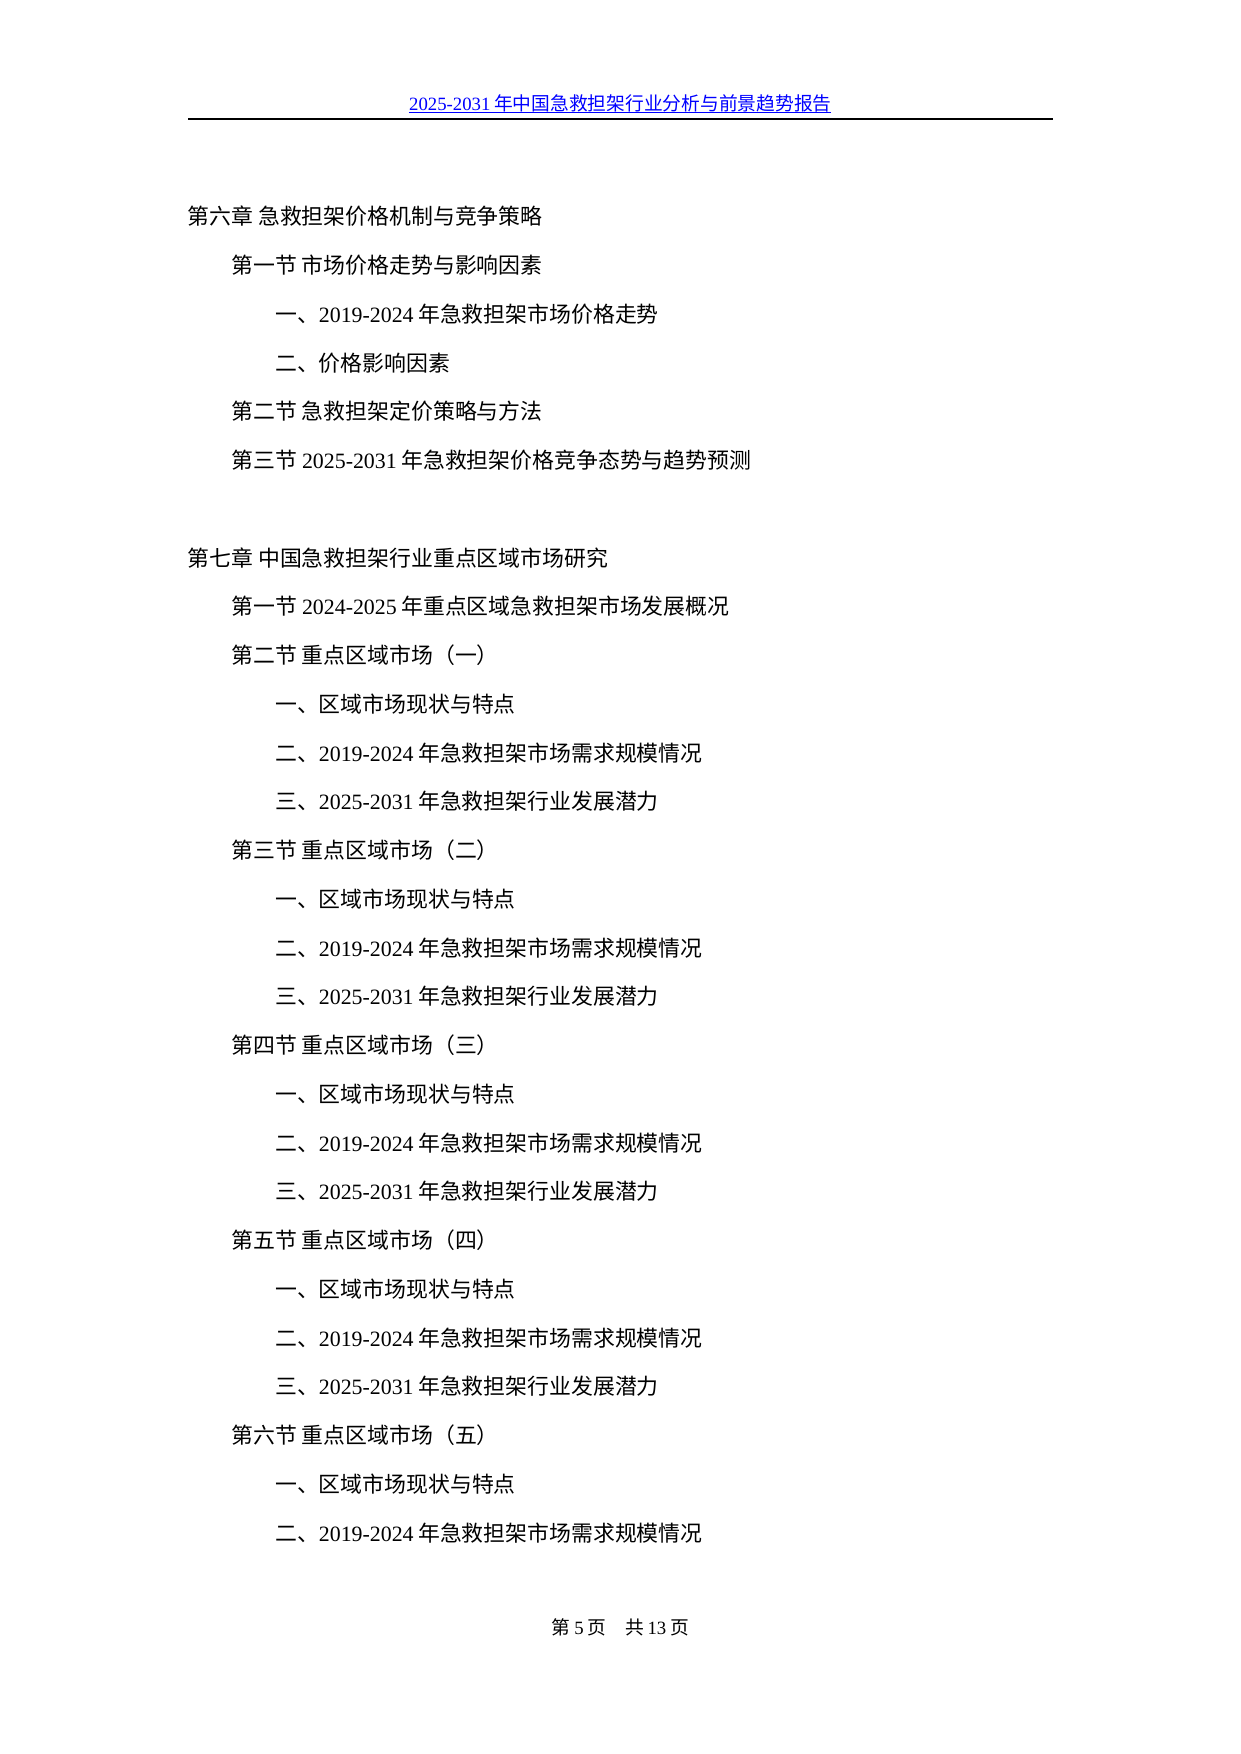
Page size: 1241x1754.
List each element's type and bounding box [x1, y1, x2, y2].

text [187, 150, 1053, 1548]
